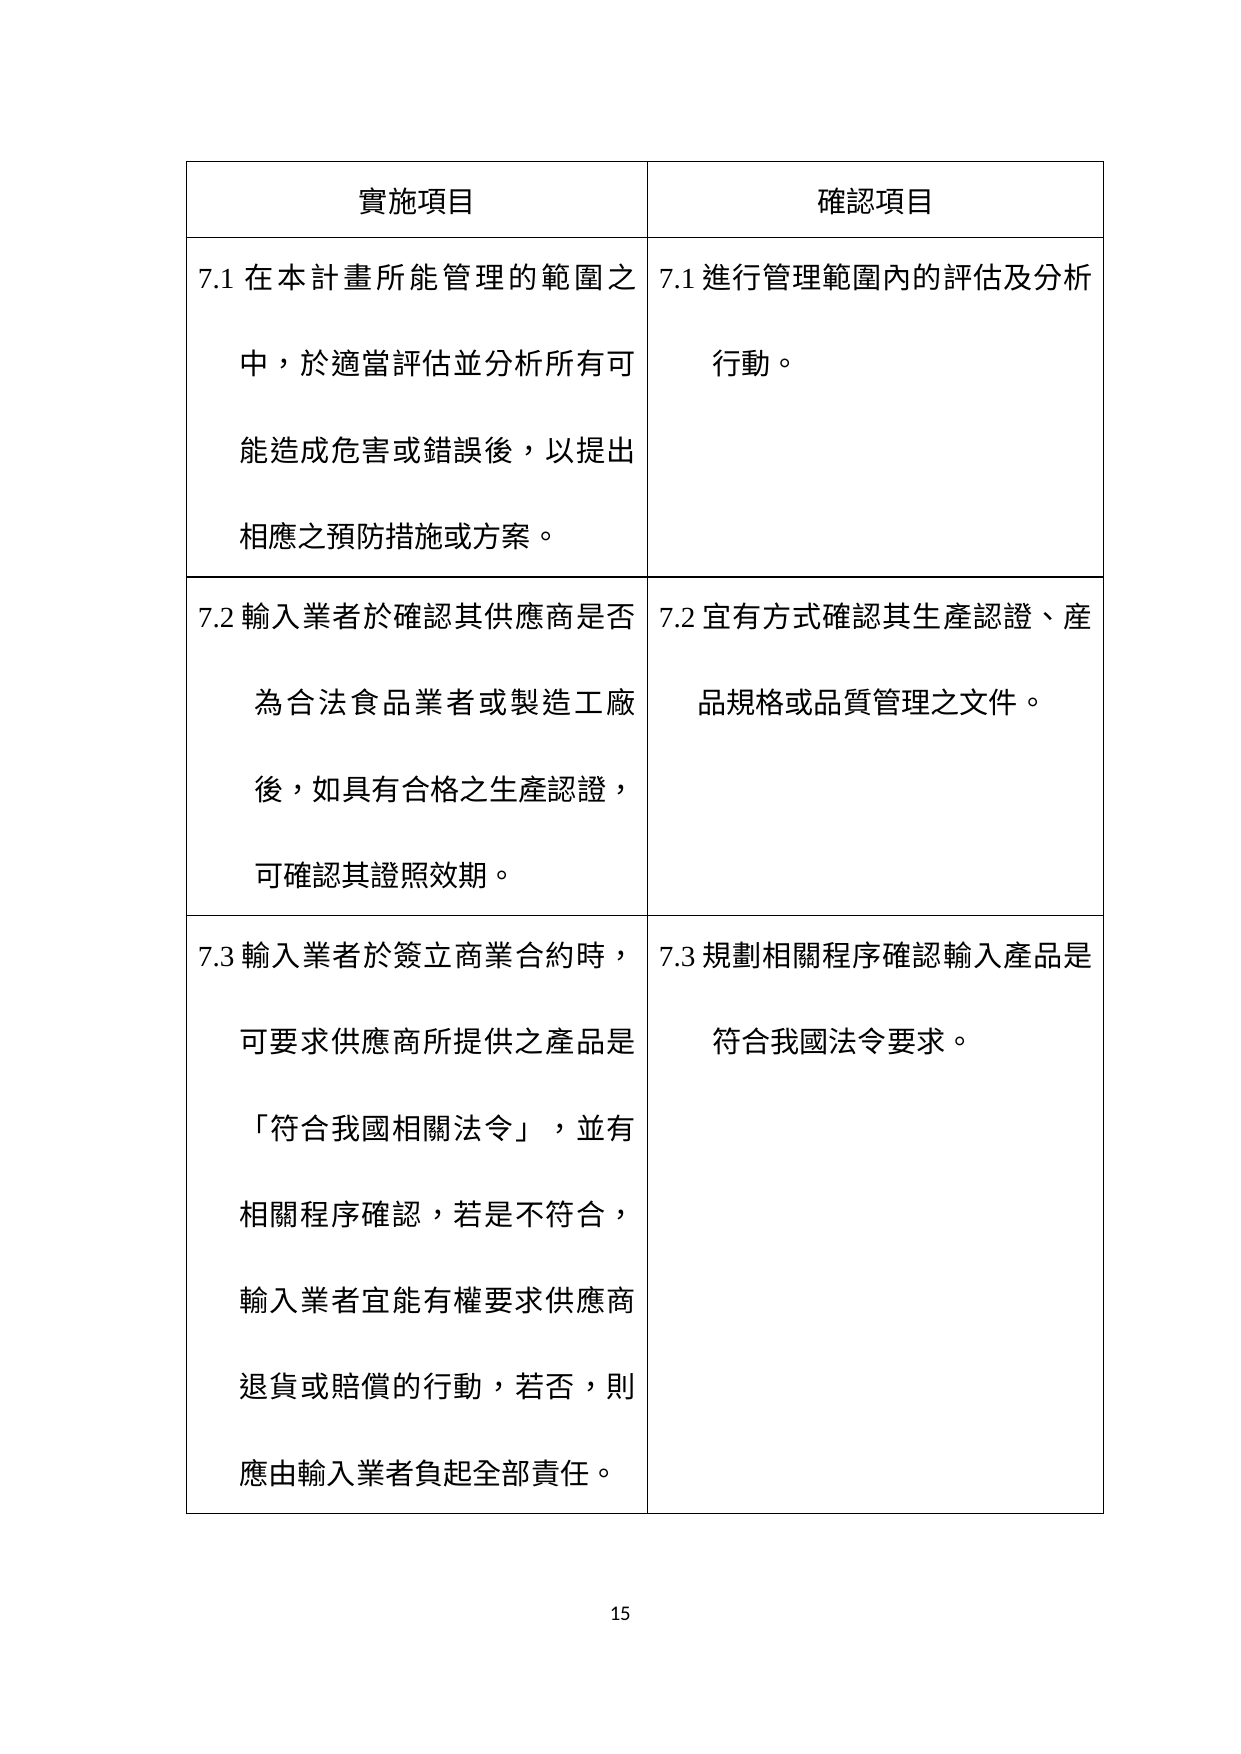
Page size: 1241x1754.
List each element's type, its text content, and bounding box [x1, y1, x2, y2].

table_cell 7.2輸入業者於確認其供應商是否為合法食品業者或製造工廠後，如具有合格之生產認證，可確認其證照效期。 [187, 578, 647, 915]
table_cell 實施項目 [187, 162, 647, 237]
table_cell 7.2宜有方式確認其生產認證、産品規格或品質管理之文件。 [648, 578, 1103, 915]
table_cell 7.3輸入業者於簽立商業合約時，可要求供應商所提供之產品是「符合我國相關法令」，並有相關程序確認，若是不符合，輸入業者宜能有權要求供應商退貨或賠償的行動，若否，則應由輸入業者負起全部責任。 [187, 916, 647, 1513]
table_cell 7.3規劃相關程序確認輸入產品是符合我國法令要求。 [648, 916, 1103, 1513]
table_cell 7.1進行管理範圍內的評估及分析行動。 [648, 238, 1103, 576]
table_cell 7.1在本計畫所能管理的範圍之中，於適當評估並分析所有可能造成危害或錯誤後，以提出相應之預防措施或方案。 [187, 238, 647, 576]
table_cell 確認項目 [648, 162, 1103, 237]
